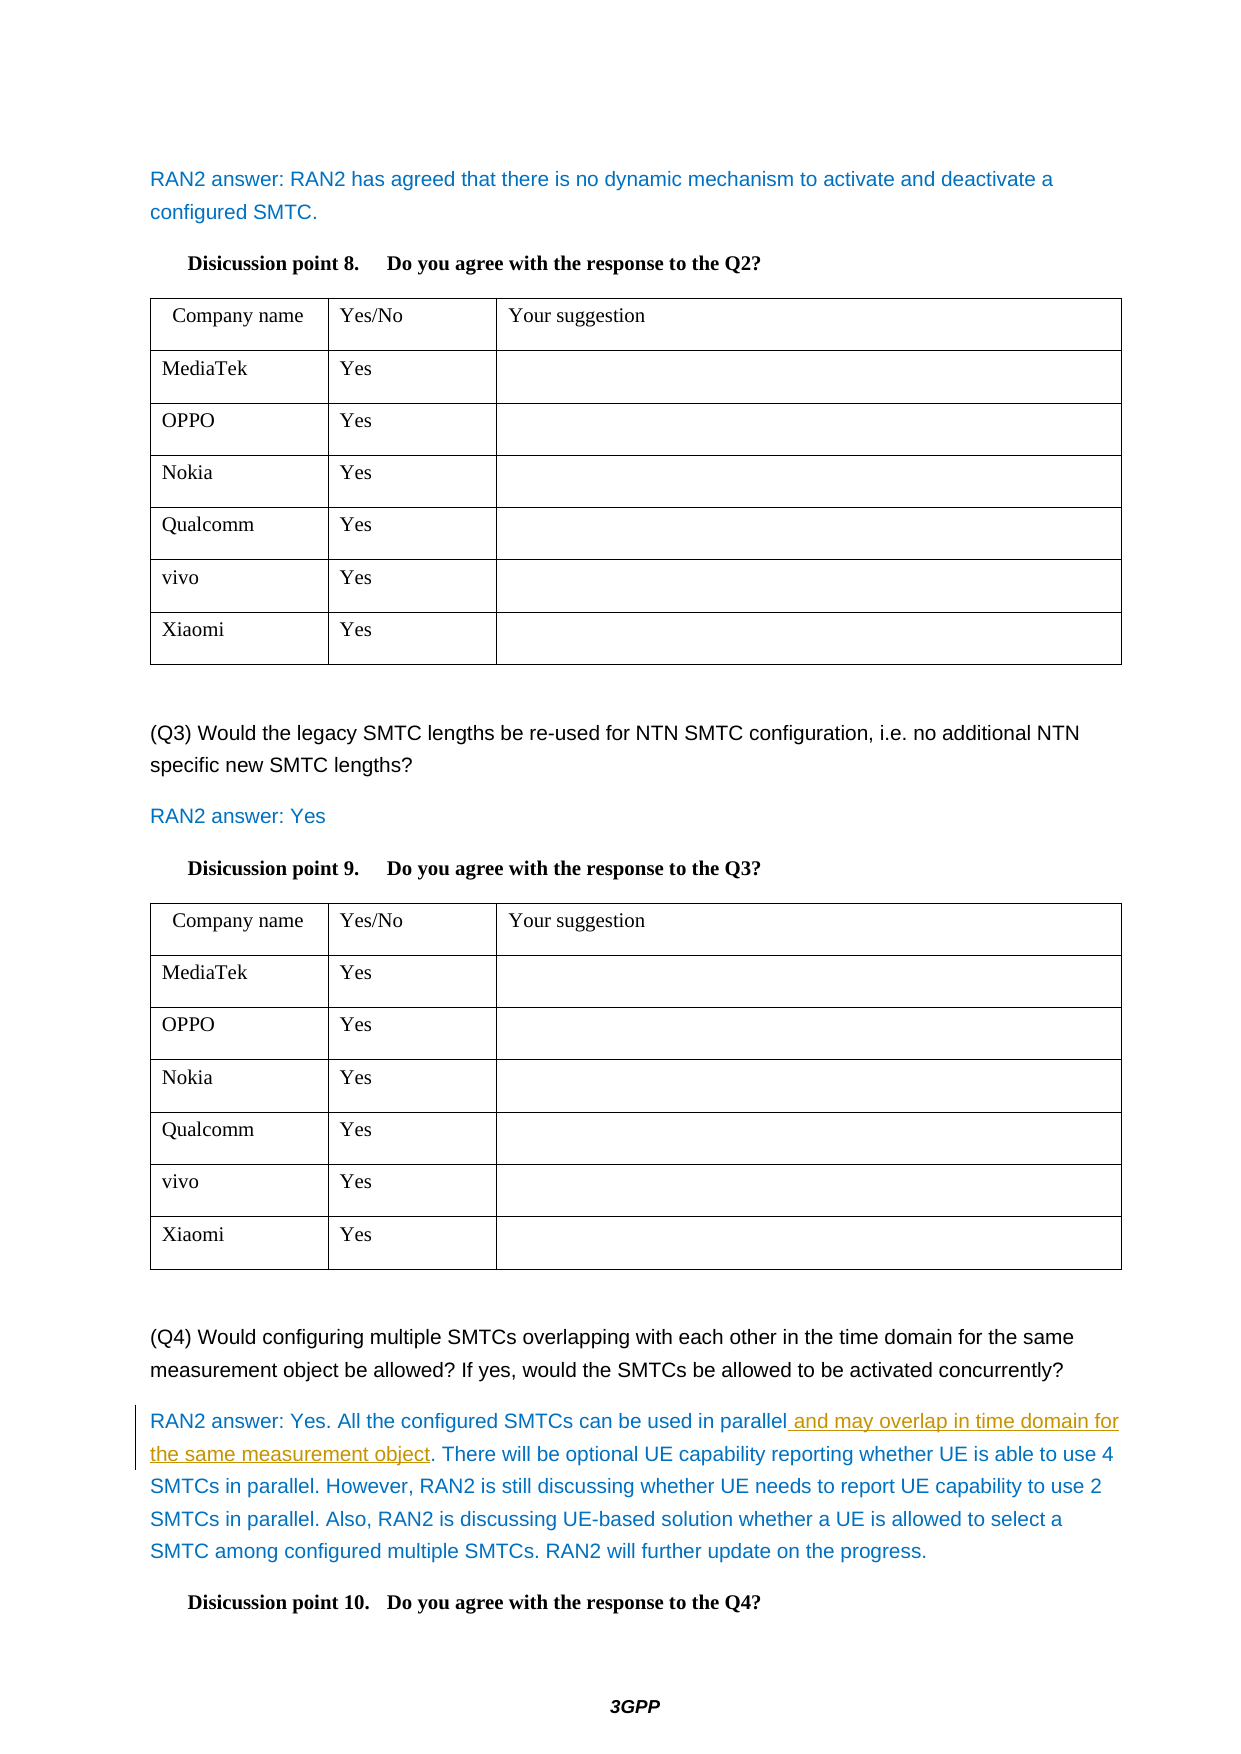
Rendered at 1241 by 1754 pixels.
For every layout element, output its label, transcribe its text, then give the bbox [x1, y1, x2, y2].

table_cell Qualcomm [151, 508, 328, 559]
table_cell vivo [151, 1165, 328, 1216]
text (Q3) Would the legacy SMTC lengths be re-used for NTN SMTC configuration, i.e. no additional NTN specific new SMTC lengths? [150, 716, 1122, 781]
table_header Yes/No [329, 299, 496, 350]
text Do you agree with the response to the Q2? [187, 247, 1122, 279]
text RAN2 answer: Yes [150, 800, 1122, 832]
table_cell MediaTek [151, 351, 328, 402]
text RAN2 answer: RAN2 has agreed that there is no dynamic mechanism to activate and deactivate a configured SMTC. [150, 163, 1122, 228]
table_cell Yes [329, 456, 496, 507]
table_cell OPPO [151, 404, 328, 455]
table_cell Yes [329, 508, 496, 559]
table_cell Yes [329, 956, 496, 1007]
table_cell Xiaomi [151, 613, 328, 664]
table_cell Yes [329, 1113, 496, 1164]
table_cell Yes [329, 560, 496, 612]
table_cell MediaTek [151, 956, 328, 1007]
text (Q4) Would configuring multiple SMTCs overlapping with each other in the time domain for the same measurement object be allowed? If yes, would the SMTCs be allowed to be activated concurrently? [150, 1321, 1122, 1386]
table_cell Yes [329, 1060, 496, 1112]
table_cell Xiaomi [151, 1217, 328, 1268]
table_cell [497, 456, 1121, 507]
table_cell Yes [329, 351, 496, 402]
table_header Yes/No [329, 904, 496, 955]
table_cell OPPO [151, 1008, 328, 1059]
table_cell [497, 351, 1121, 402]
table_cell [497, 1060, 1121, 1112]
table_cell [497, 1113, 1121, 1164]
table_cell [497, 1165, 1121, 1216]
table_cell [497, 613, 1121, 664]
table_cell Nokia [151, 1060, 328, 1112]
table_cell [497, 1008, 1121, 1059]
table_header Company name [151, 299, 328, 350]
table_cell Yes [329, 1165, 496, 1216]
table_cell Qualcomm [151, 1113, 328, 1164]
table_cell [497, 560, 1121, 612]
table_cell [497, 956, 1121, 1007]
text Do you agree with the response to the Q4? [187, 1586, 1122, 1618]
table_header Your suggestion [497, 904, 1121, 955]
table_cell vivo [151, 560, 328, 612]
table_cell Yes [329, 1008, 496, 1059]
table_cell [497, 404, 1121, 455]
table_header Company name [151, 904, 328, 955]
table_cell Yes [329, 404, 496, 455]
table_cell Yes [329, 1217, 496, 1268]
text RAN2 answer: Yes. All the configured SMTCs can be used in parallel. There will be optional UE capability reporting whether UE is able to use 4 SMTCs in parallel. However, RAN2 is still discussing whether UE needs to report UE capability to use 2 SMTCs in parallel. Also, RAN2 is discussing UE-based solution whether a UE is allowed to select a SMTC among configured multiple SMTCs. RAN2 will further update on the progress. [150, 1404, 1122, 1567]
table_header Your suggestion [497, 299, 1121, 350]
text Do you agree with the response to the Q3? [187, 851, 1122, 884]
table_cell Yes [329, 613, 496, 664]
table_cell Nokia [151, 456, 328, 507]
table_cell [497, 1217, 1121, 1268]
table_cell [497, 508, 1121, 559]
